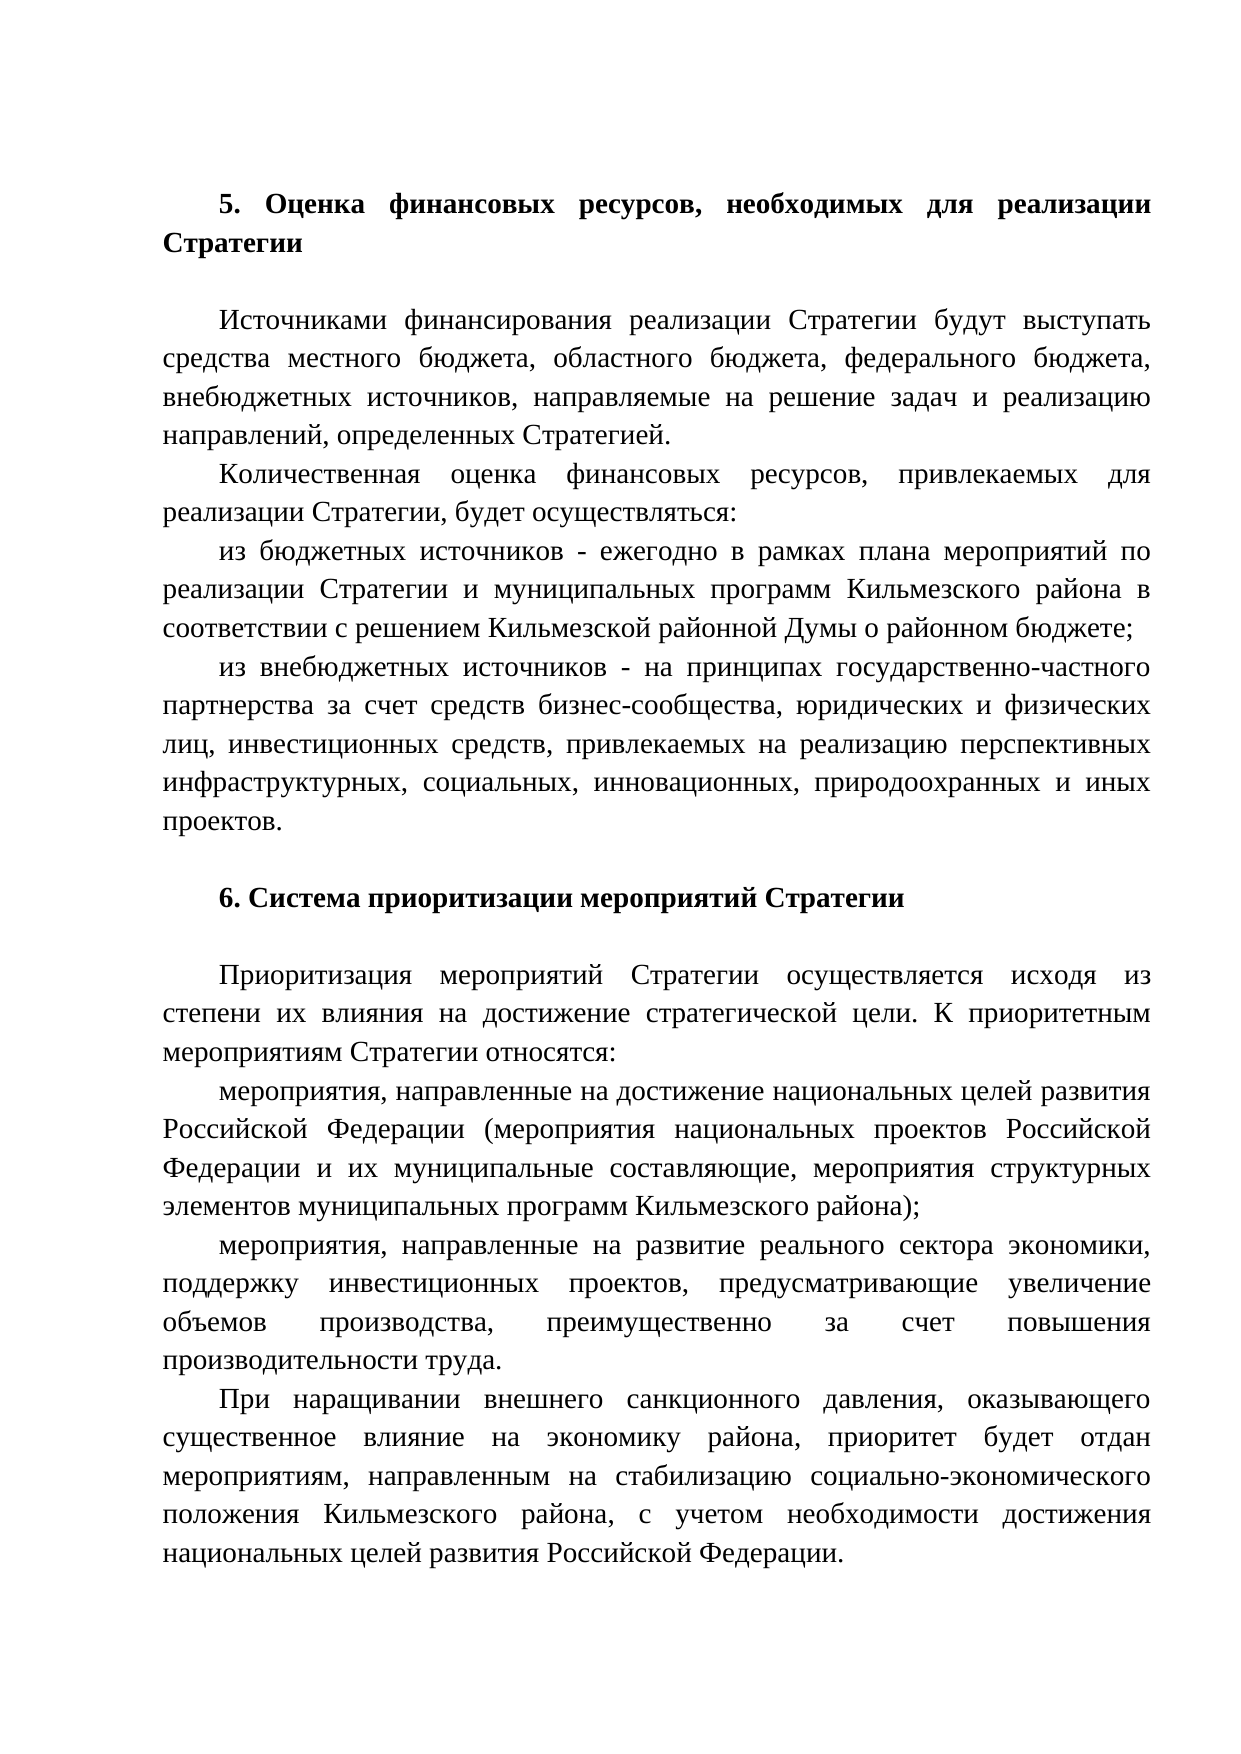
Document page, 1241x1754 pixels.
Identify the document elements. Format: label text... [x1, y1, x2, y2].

title 6. Система приоритизации мероприятий Стратегии [162, 880, 1152, 913]
text мероприятия, направленные на развитие реального сектора экономики, поддержку инвестиционных проектов, предусматривающие увеличение объемов производства, преимущественно за счет повышения производительности труда. [162, 1227, 1152, 1376]
text При наращивании внешнего санкционного давления, оказывающего существенное влияние на экономику района, приоритет будет отдан мероприятиям, направленным на стабилизацию социально-экономического положения Кильмезского района, с учетом необходимости достижения национальных целей развития Российской Федерации. [162, 1381, 1152, 1569]
text Количественная оценка финансовых ресурсов, привлекаемых для реализации Стратегии, будет осуществляться: [162, 456, 1152, 528]
text из внебюджетных источников - на принципах государственно-частного партнерства за счет средств бизнес-сообщества, юридических и физических лиц, инвестиционных средств, привлекаемых на реализацию перспективных инфраструктурных, социальных, инновационных, природоохранных и иных проектов. [162, 649, 1152, 836]
title 5. Оценка финансовых ресурсов, необходимых для реализации Стратегии [162, 186, 1152, 258]
text мероприятия, направленные на достижение национальных целей развития Российской Федерации (мероприятия национальных проектов Российской Федерации и их муниципальные составляющие, мероприятия структурных элементов муниципальных программ Кильмезского района); [162, 1073, 1152, 1222]
text из бюджетных источников - ежегодно в рамках плана мероприятий по реализации Стратегии и муниципальных программ Кильмезского района в соответствии с решением Кильмезской районной Думы о районном бюджете; [162, 533, 1152, 644]
text Приоритизация мероприятий Стратегии осуществляется исходя из степени их влияния на достижение стратегической цели. К приоритетным мероприятиям Стратегии относятся: [162, 957, 1152, 1068]
text Источниками финансирования реализации Стратегии будут выступать средства местного бюджета, областного бюджета, федерального бюджета, внебюджетных источников, направляемые на решение задач и реализацию направлений, определенных Стратегией. [162, 302, 1152, 451]
